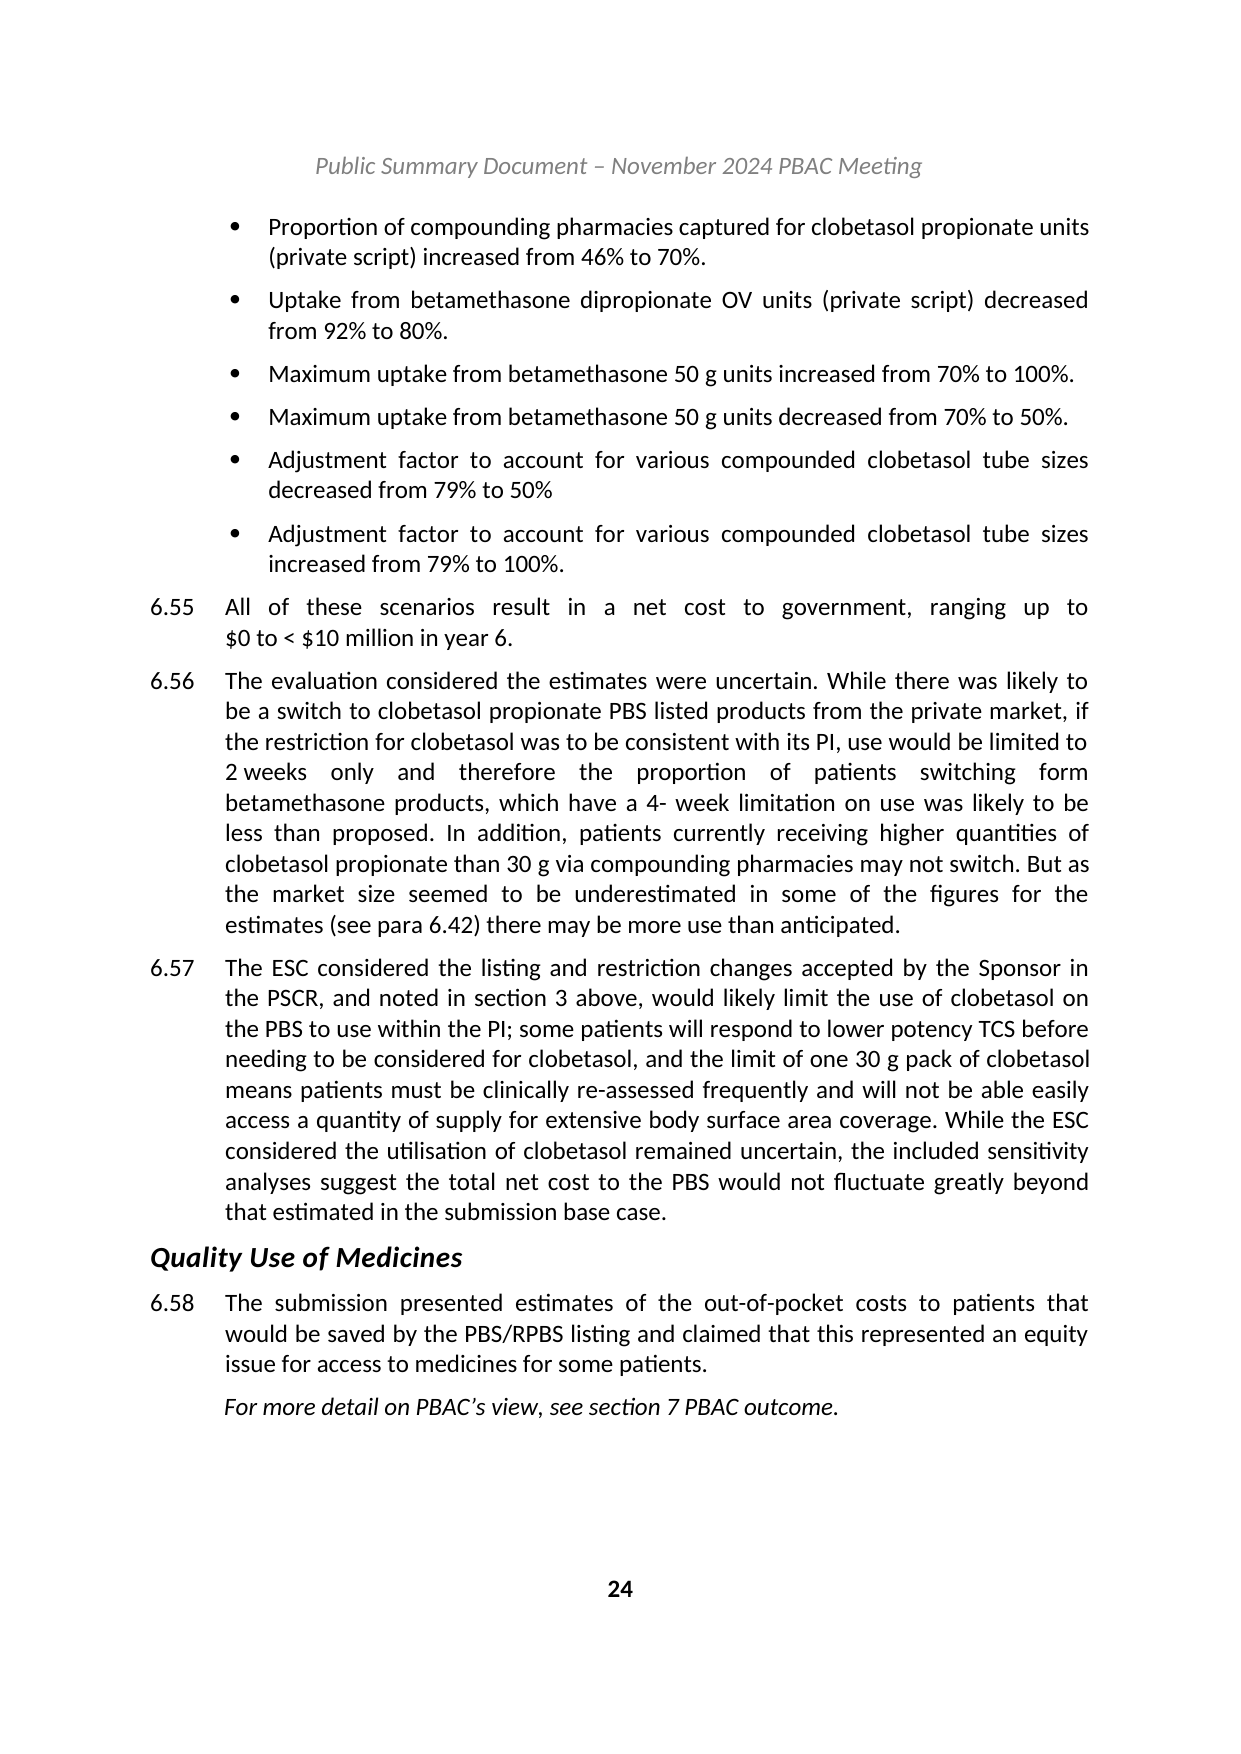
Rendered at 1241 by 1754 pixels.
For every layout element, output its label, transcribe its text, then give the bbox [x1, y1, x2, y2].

list Adjustment factor to account for various compounded clobetasol tube sizes increased from 79% to 100%. [231, 518, 1090, 579]
text The submission presented estimates of the out-of-pocket costs to patients that would be saved by the PBS/RPBS listing and claimed that this represented an equity issue for access to medicines for some patients. [150, 1287, 1090, 1379]
text For more detail on PBAC’s view, see section 7 PBAC outcome. [150, 1391, 1090, 1422]
list Proportion of compounding pharmacies captured for clobetasol propionate units (private script) increased from 46% to 70%. [231, 211, 1090, 272]
list Uptake from betamethasone dipropionate OV units (private script) decreased from 92% to 80%. [231, 284, 1090, 346]
text The evaluation considered the estimates were uncertain. While there was likely to be a switch to clobetasol propionate PBS listed products from the private market, if the restriction for clobetasol was to be consistent with its PI, use would be limited to 2 weeks only and therefore the proportion of patients switching form betamethasone products, which have a 4- week limitation on use was likely to be less than proposed. In addition, patients currently receiving higher quantities of clobetasol propionate than 30 g via compounding pharmacies may not switch. But as the market size seemed to be underestimated in some of the figures for the estimates (see para 6.42) there may be more use than anticipated. [150, 665, 1090, 939]
list Maximum uptake from betamethasone 50 g units decreased from 70% to 50%. [231, 401, 1090, 432]
list Adjustment factor to account for various compounded clobetasol tube sizes decreased from 79% to 50% [231, 444, 1090, 505]
text All of these scenarios result in a net cost to government, ranging up to $0 to < $10 million in year 6. [150, 591, 1090, 652]
subtitle Quality Use of Medicines [150, 1239, 1090, 1275]
list Maximum uptake from betamethasone 50 g units increased from 70% to 100%. [231, 358, 1090, 389]
text The ESC considered the listing and restriction changes accepted by the Sponsor in the PSCR, and noted in section 3 above, would likely limit the use of clobetasol on the PBS to use within the PI; some patients will respond to lower potency TCS before needing to be considered for clobetasol, and the limit of one 30 g pack of clobetasol means patients must be clinically re-assessed frequently and will not be able easily access a quantity of supply for extensive body surface area coverage. While the ESC considered the utilisation of clobetasol remained uncertain, the included sensitivity analyses suggest the total net cost to the PBS would not fluctuate greatly beyond that estimated in the submission base case. [150, 952, 1090, 1227]
